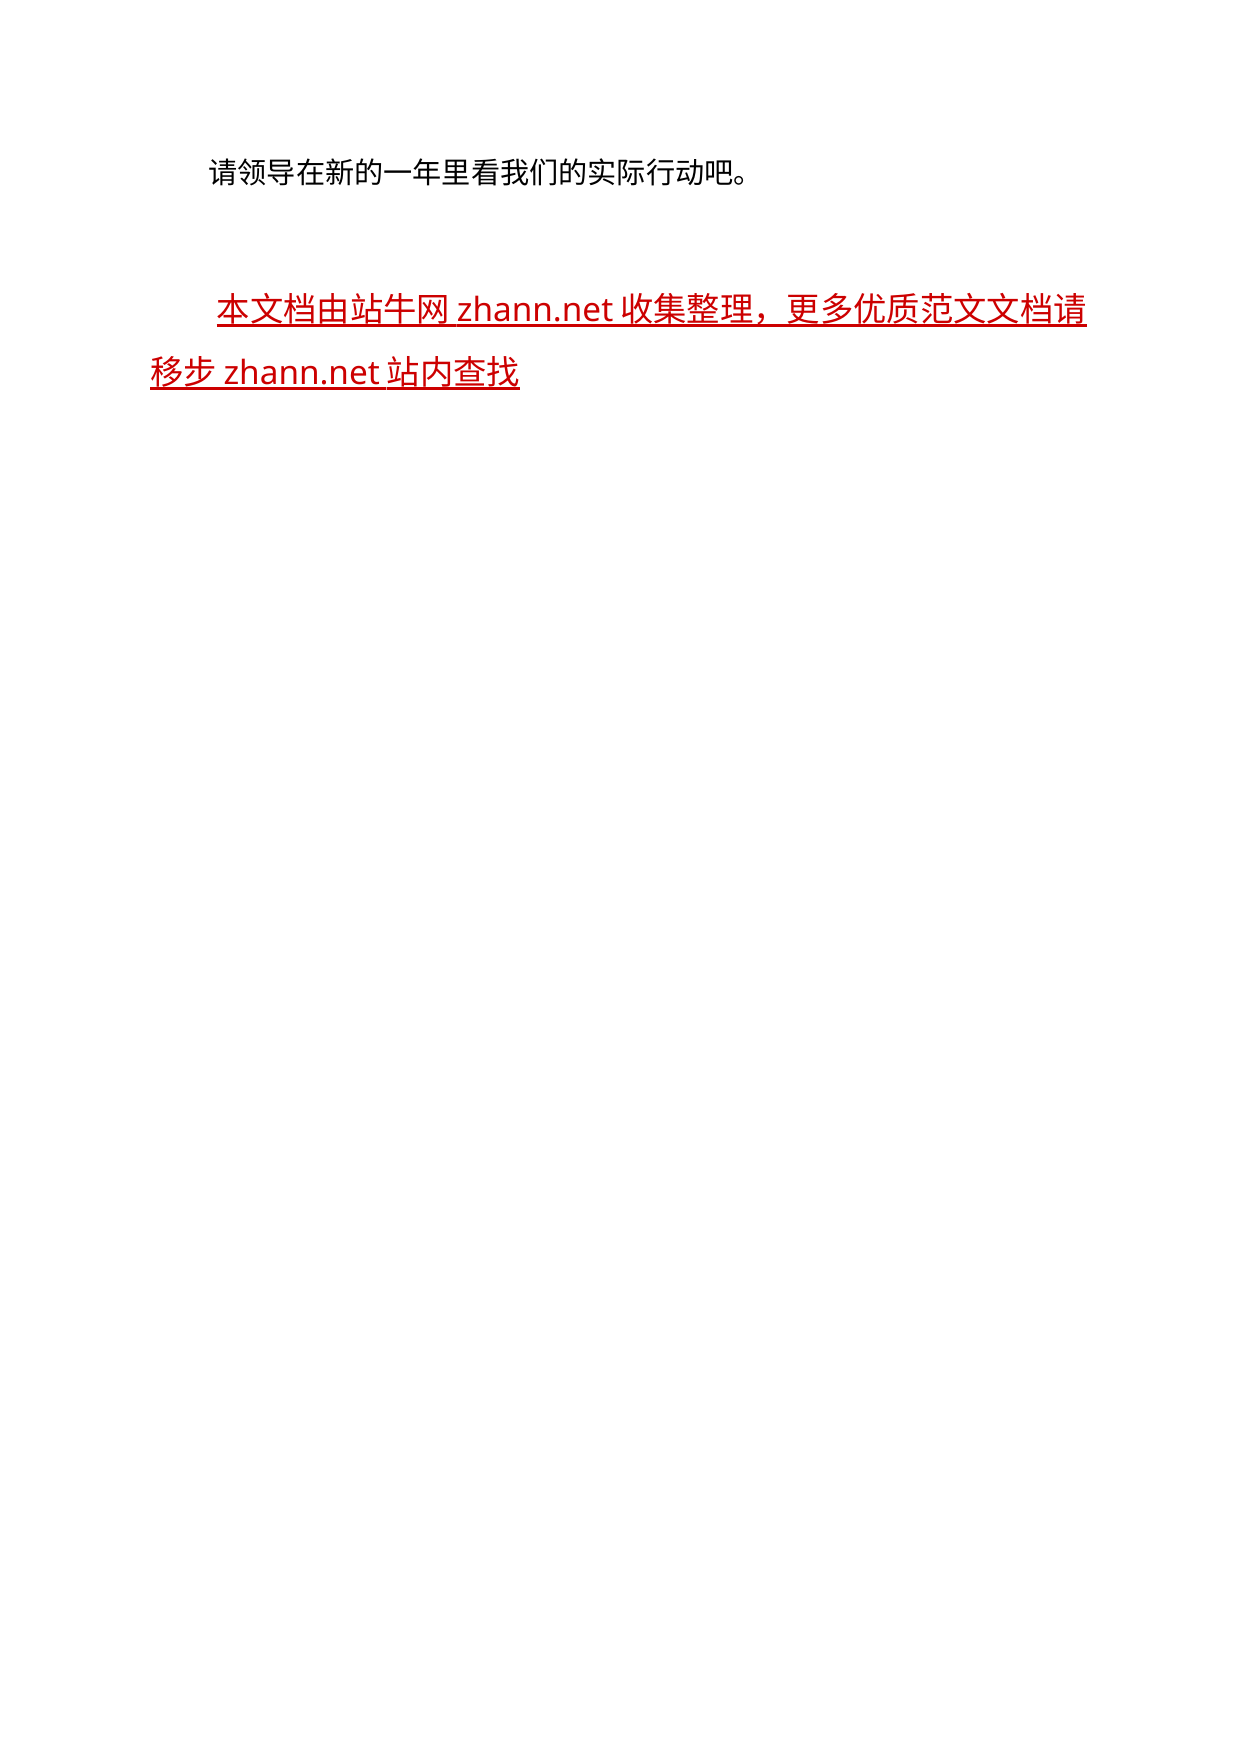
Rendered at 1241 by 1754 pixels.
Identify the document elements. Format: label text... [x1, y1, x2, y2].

text 本文档由站牛网zhann.net收集整理，更多优质范文文档请移步zhann.net站内查找 [150, 283, 1090, 394]
text 请领导在新的一年里看我们的实际行动吧。 [150, 150, 1090, 192]
